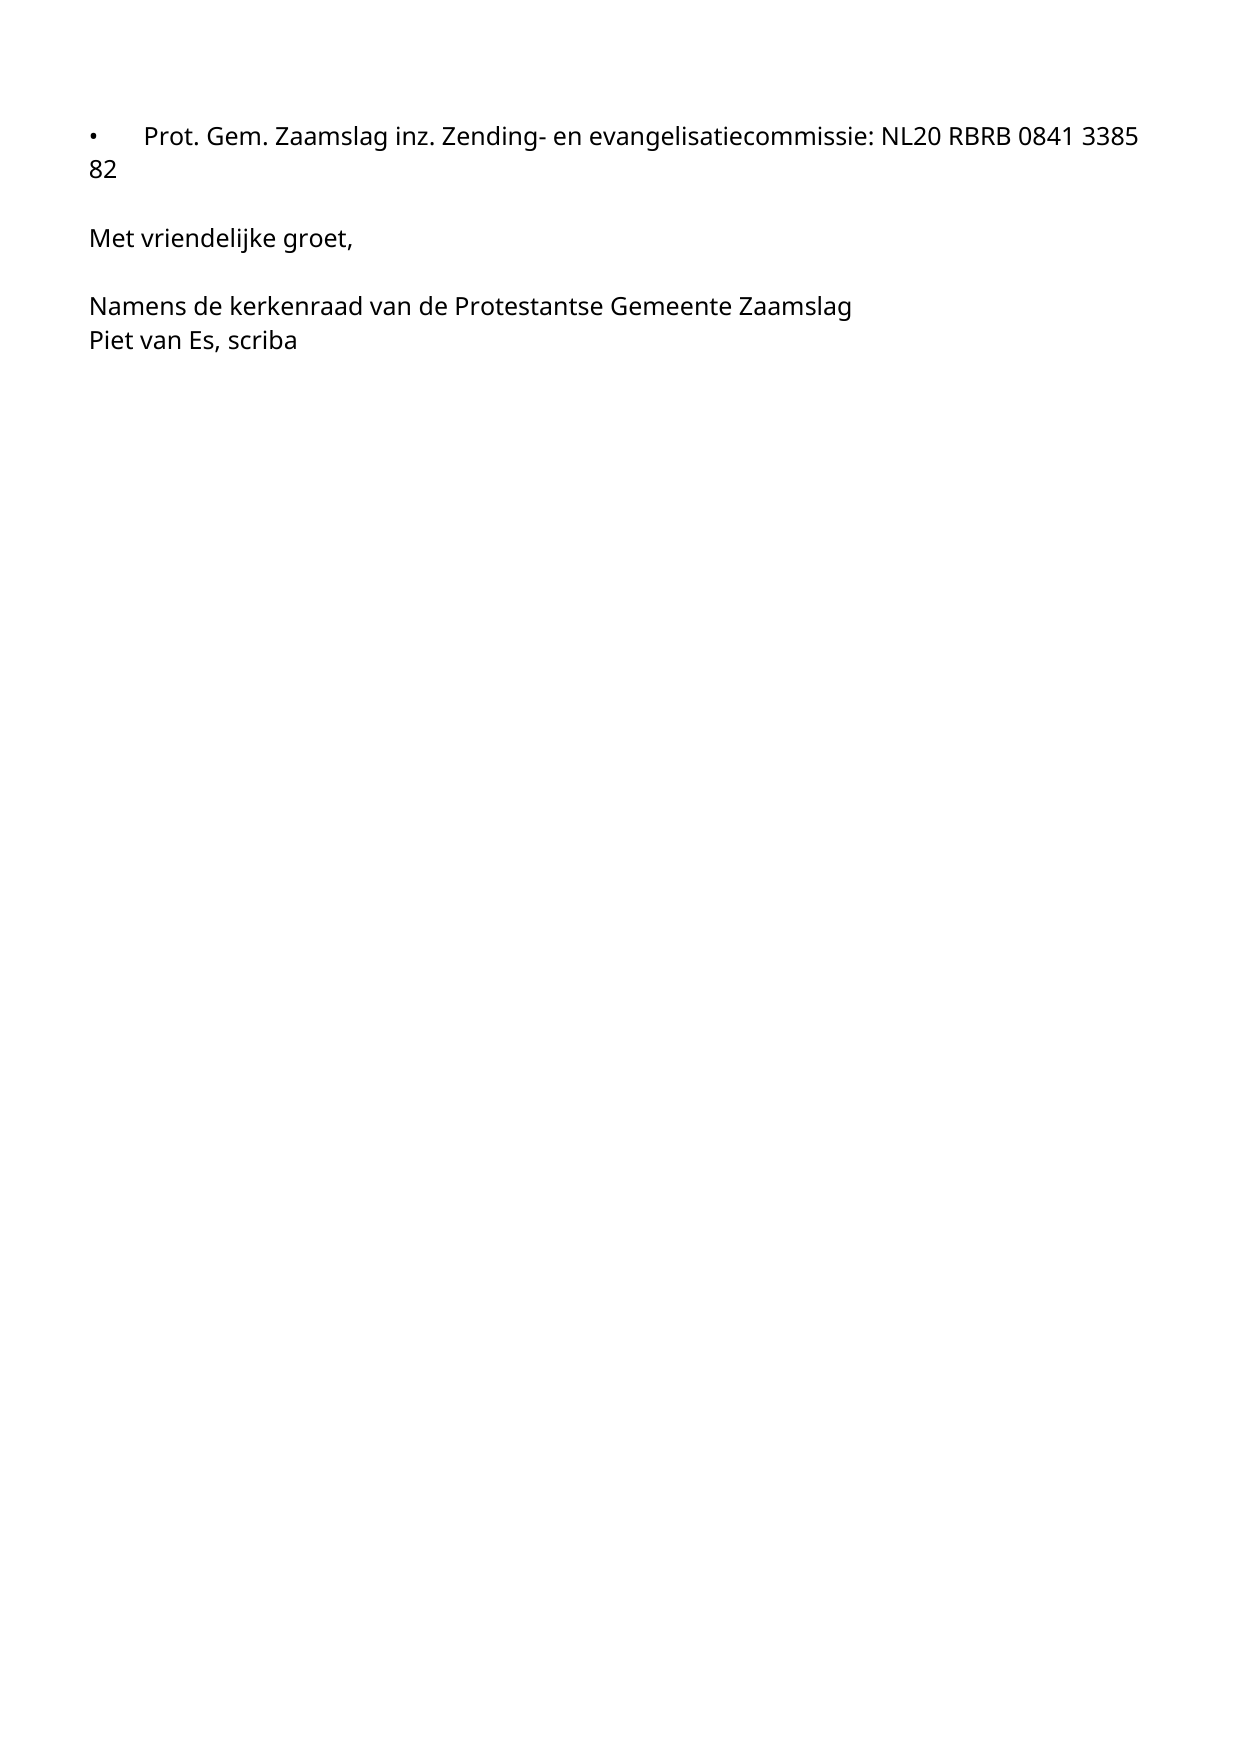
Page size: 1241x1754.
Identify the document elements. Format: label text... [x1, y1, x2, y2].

text • Prot. Gem. Zaamslag inz. Zending- en evangelisatiecommissie: NL20 RBRB 0841 3385 82 [89, 118, 1152, 186]
text Piet van Es, scriba [89, 322, 1152, 357]
text Namens de kerkenraad van de Protestantse Gemeente Zaamslag [89, 288, 1152, 322]
text Met vriendelijke groet, [89, 220, 1152, 254]
